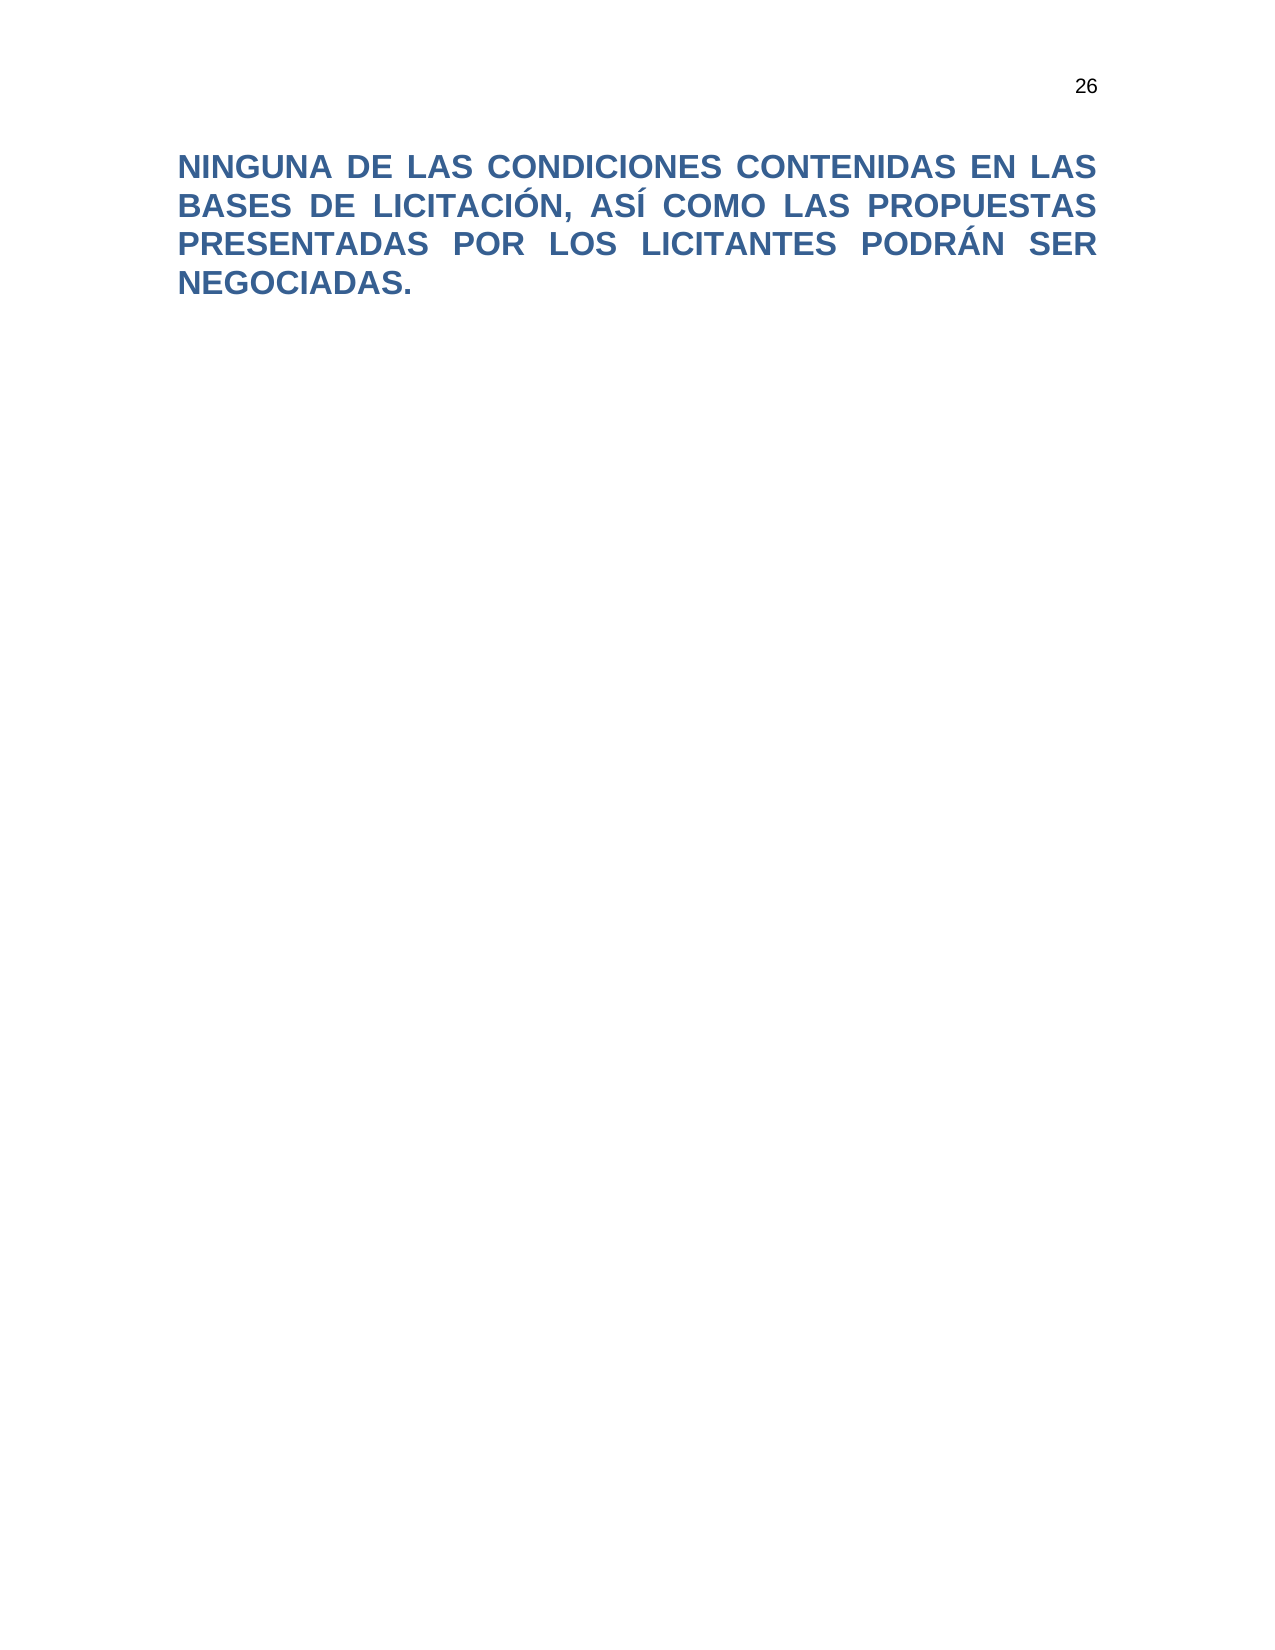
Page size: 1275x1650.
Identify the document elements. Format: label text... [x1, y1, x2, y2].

text NINGUNA DE LAS CONDICIONES CONTENIDAS EN LAS BASES DE LICITACIÓN, ASÍ COMO LAS PROPUESTAS PRESENTADAS POR LOS LICITANTES PODRÁN SER NEGOCIADAS. [177, 148, 1098, 301]
